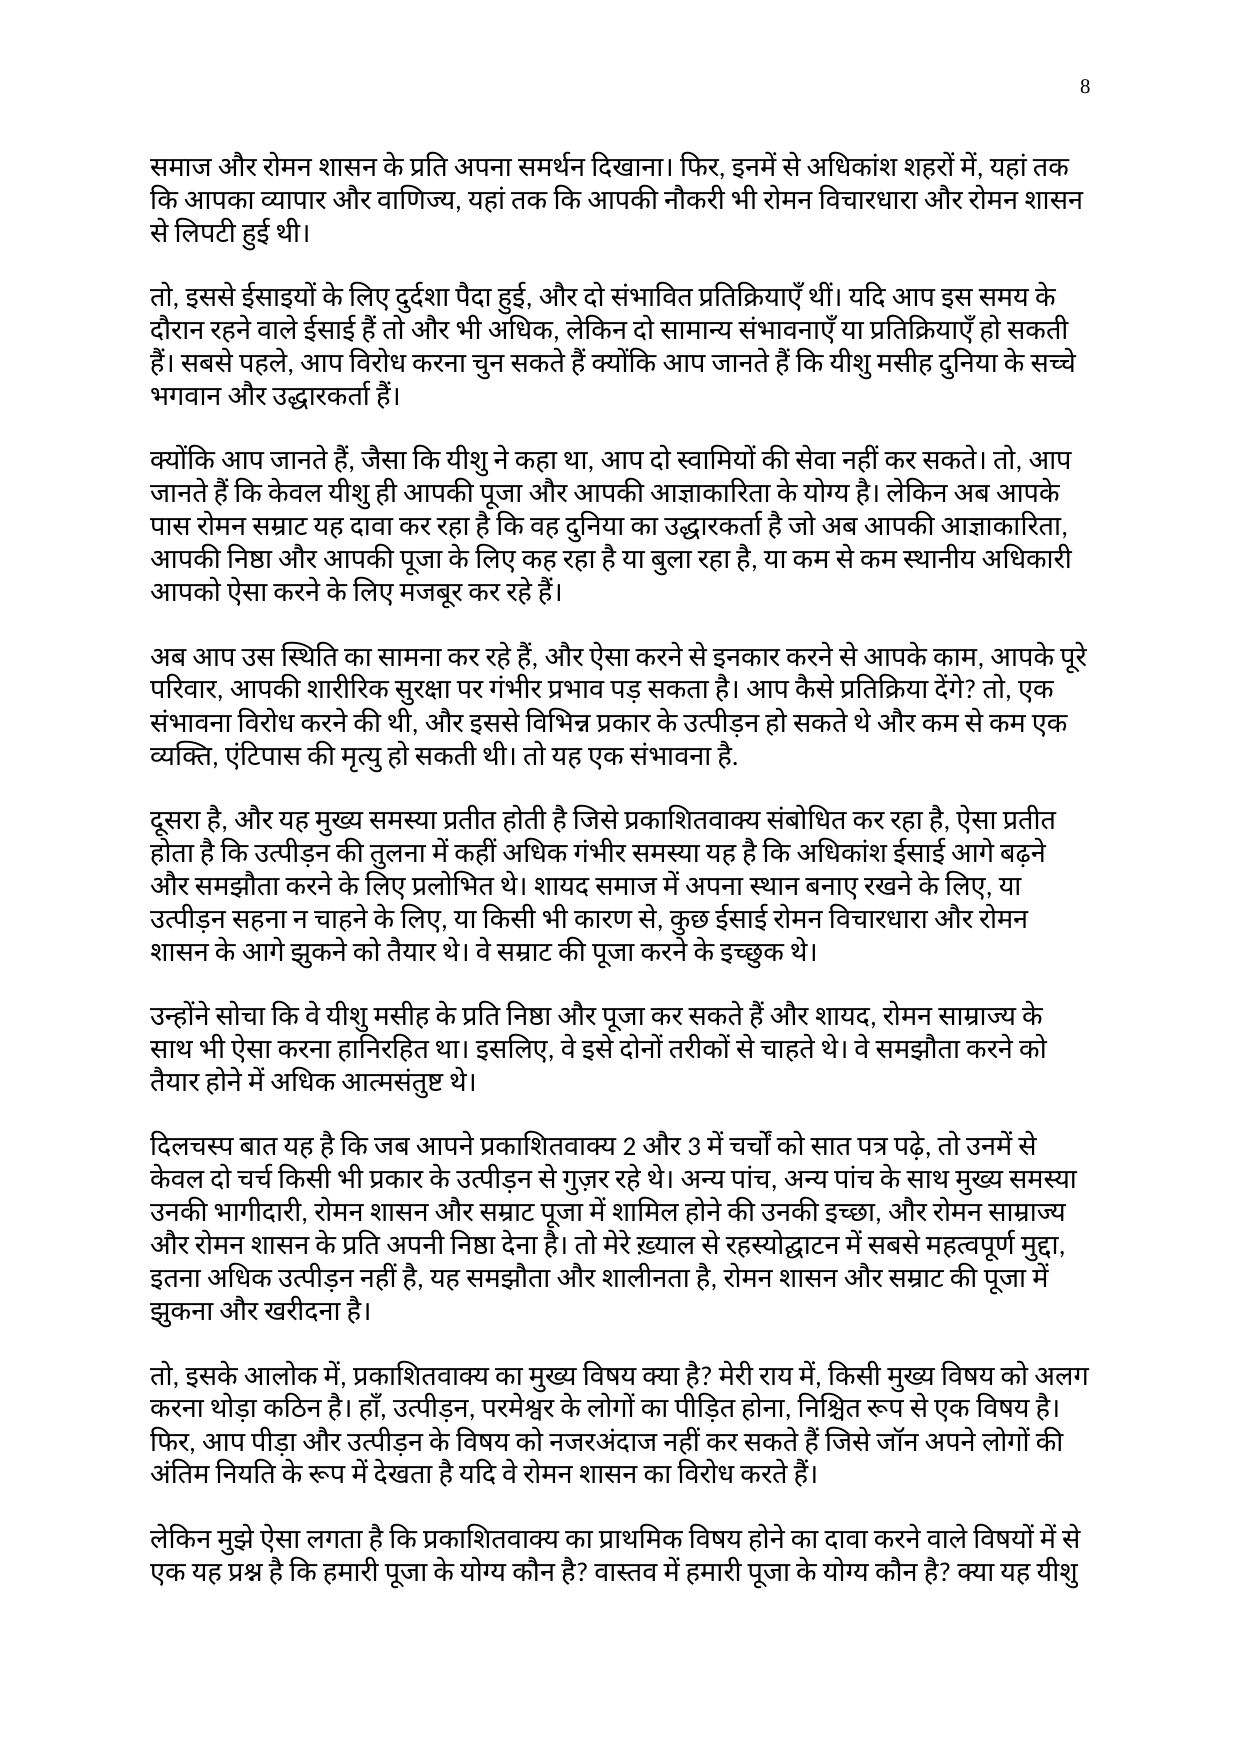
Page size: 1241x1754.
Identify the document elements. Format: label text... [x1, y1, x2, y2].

text दिलचस्प बात यह है कि जब आपने प्रकाशितवाक्य 2 और 3 में चर्चों को सात पत्र पढ़े, तो उनमें से केवल दो चर्च किसी भी प्रकार के उत्पीड़न से गुज़र रहे थे। अन्य पांच, अन्य पांच के साथ मुख्य समस्या उनकी भागीदारी, रोमन शासन और सम्राट पूजा में शामिल होने की उनकी इच्छा, और रोमन साम्राज्य और रोमन शासन के प्रति अपनी निष्ठा देना है। तो मेरे ख़्याल से रहस्योद्घाटन में सबसे महत्वपूर्ण मुद्दा, इतना अधिक उत्पीड़न नहीं है, यह समझौता और शालीनता है, रोमन शासन और सम्राट की पूजा में झुकना और खरीदना है। [150, 1129, 1090, 1327]
text उन्होंने सोचा कि वे यीशु मसीह के प्रति निष्ठा और पूजा कर सकते हैं और शायद, रोमन साम्राज्य के साथ भी ऐसा करना हानिरहित था। इसलिए, वे इसे दोनों तरीकों से चाहते थे। वे समझौता करने को तैयार होने में अधिक आत्मसंतुष्ट थे। [150, 999, 1090, 1098]
text क्योंकि आप जानते हैं, जैसा कि यीशु ने कहा था, आप दो स्वामियों की सेवा नहीं कर सकते। तो, आप जानते हैं कि केवल यीशु ही आपकी पूजा और आपकी आज्ञाकारिता के योग्य है। लेकिन अब आपके पास रोमन सम्राट यह दावा कर रहा है कि वह दुनिया का उद्धारकर्ता है जो अब आपकी आज्ञाकारिता, आपकी निष्ठा और आपकी पूजा के लिए कह रहा है या बुला रहा है, या कम से कम स्थानीय अधिकारी आपको ऐसा करने के लिए मजबूर कर रहे हैं। [150, 443, 1090, 608]
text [150, 150, 1090, 249]
text अब आप उस स्थिति का सामना कर रहे हैं, और ऐसा करने से इनकार करने से आपके काम, आपके पूरे परिवार, आपकी शारीरिक सुरक्षा पर गंभीर प्रभाव पड़ सकता है। आप कैसे प्रतिक्रिया देंगे? तो, एक संभावना विरोध करने की थी, और इससे विभिन्न प्रकार के उत्पीड़न हो सकते थे और कम से कम एक व्यक्ति, एंटिपास की मृत्यु हो सकती थी। तो यह एक संभावना है. [150, 640, 1090, 772]
text दूसरा है, और यह मुख्य समस्या प्रतीत होती है जिसे प्रकाशितवाक्य संबोधित कर रहा है, ऐसा प्रतीत होता है कि उत्पीड़न की तुलना में कहीं अधिक गंभीर समस्या यह है कि अधिकांश ईसाई आगे बढ़ने और समझौता करने के लिए प्रलोभित थे। शायद समाज में अपना स्थान बनाए रखने के लिए, या उत्पीड़न सहना न चाहने के लिए, या किसी भी कारण से, कुछ ईसाई रोमन विचारधारा और रोमन शासन के आगे झुकने को तैयार थे। वे सम्राट की पूजा करने के इच्छुक थे। [150, 803, 1090, 968]
text तो, इसके आलोक में, प्रकाशितवाक्य का मुख्य विषय क्या है? मेरी राय में, किसी मुख्य विषय को अलग करना थोड़ा कठिन है। हाँ, उत्पीड़न, परमेश्वर के लोगों का पीड़ित होना, निश्चित रूप से एक विषय है। फिर, आप पीड़ा और उत्पीड़न के विषय को नजरअंदाज नहीं कर सकते हैं जिसे जॉन अपने लोगों की अंतिम नियति के रूप में देखता है यदि वे रोमन शासन का विरोध करते हैं। [150, 1359, 1090, 1491]
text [150, 1522, 1090, 1588]
text तो, इससे ईसाइयों के लिए दुर्दशा पैदा हुई, और दो संभावित प्रतिक्रियाएँ थीं। यदि आप इस समय के दौरान रहने वाले ईसाई हैं तो और भी अधिक, लेकिन दो सामान्य संभावनाएँ या प्रतिक्रियाएँ हो सकती हैं। सबसे पहले, आप विरोध करना चुन सकते हैं क्योंकि आप जानते हैं कि यीशु मसीह दुनिया के सच्चे भगवान और उद्धारकर्ता हैं। [150, 280, 1090, 412]
